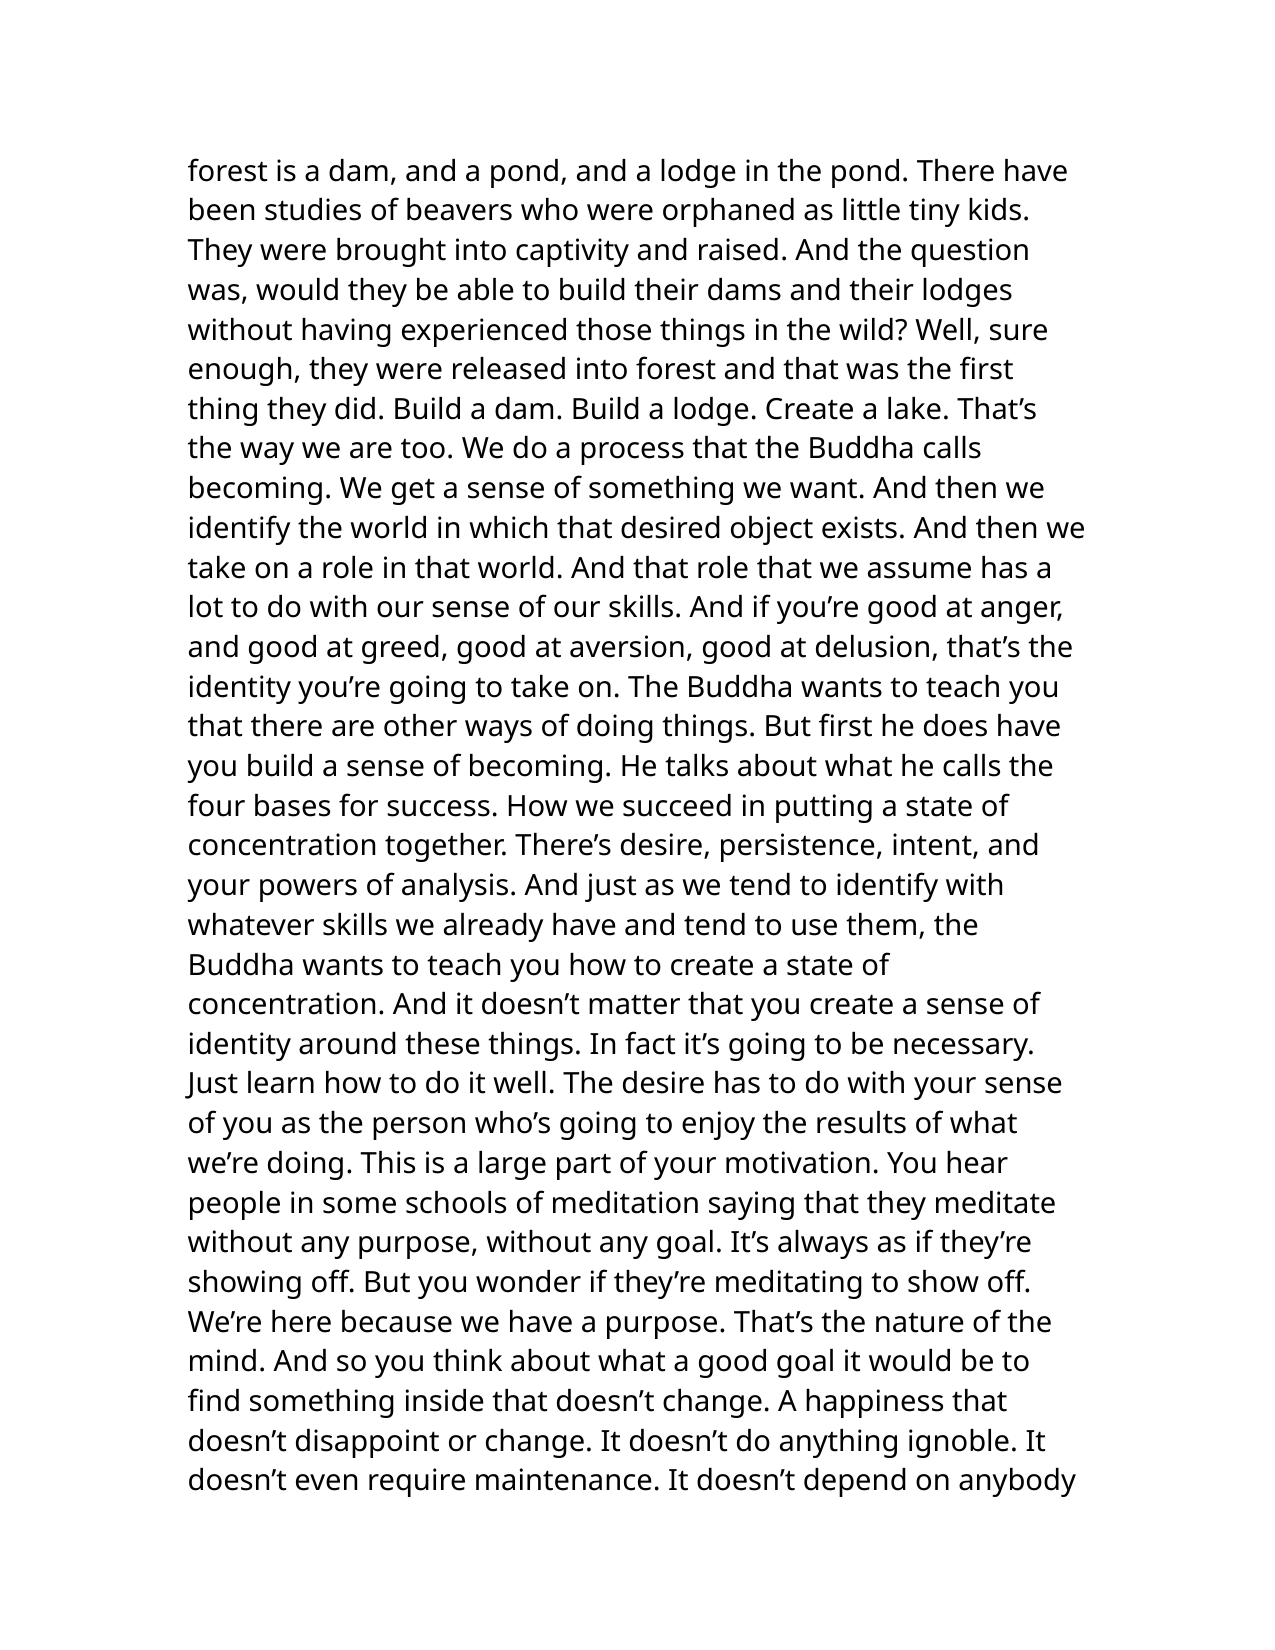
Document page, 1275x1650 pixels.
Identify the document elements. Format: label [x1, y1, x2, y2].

text [187, 150, 1087, 1499]
